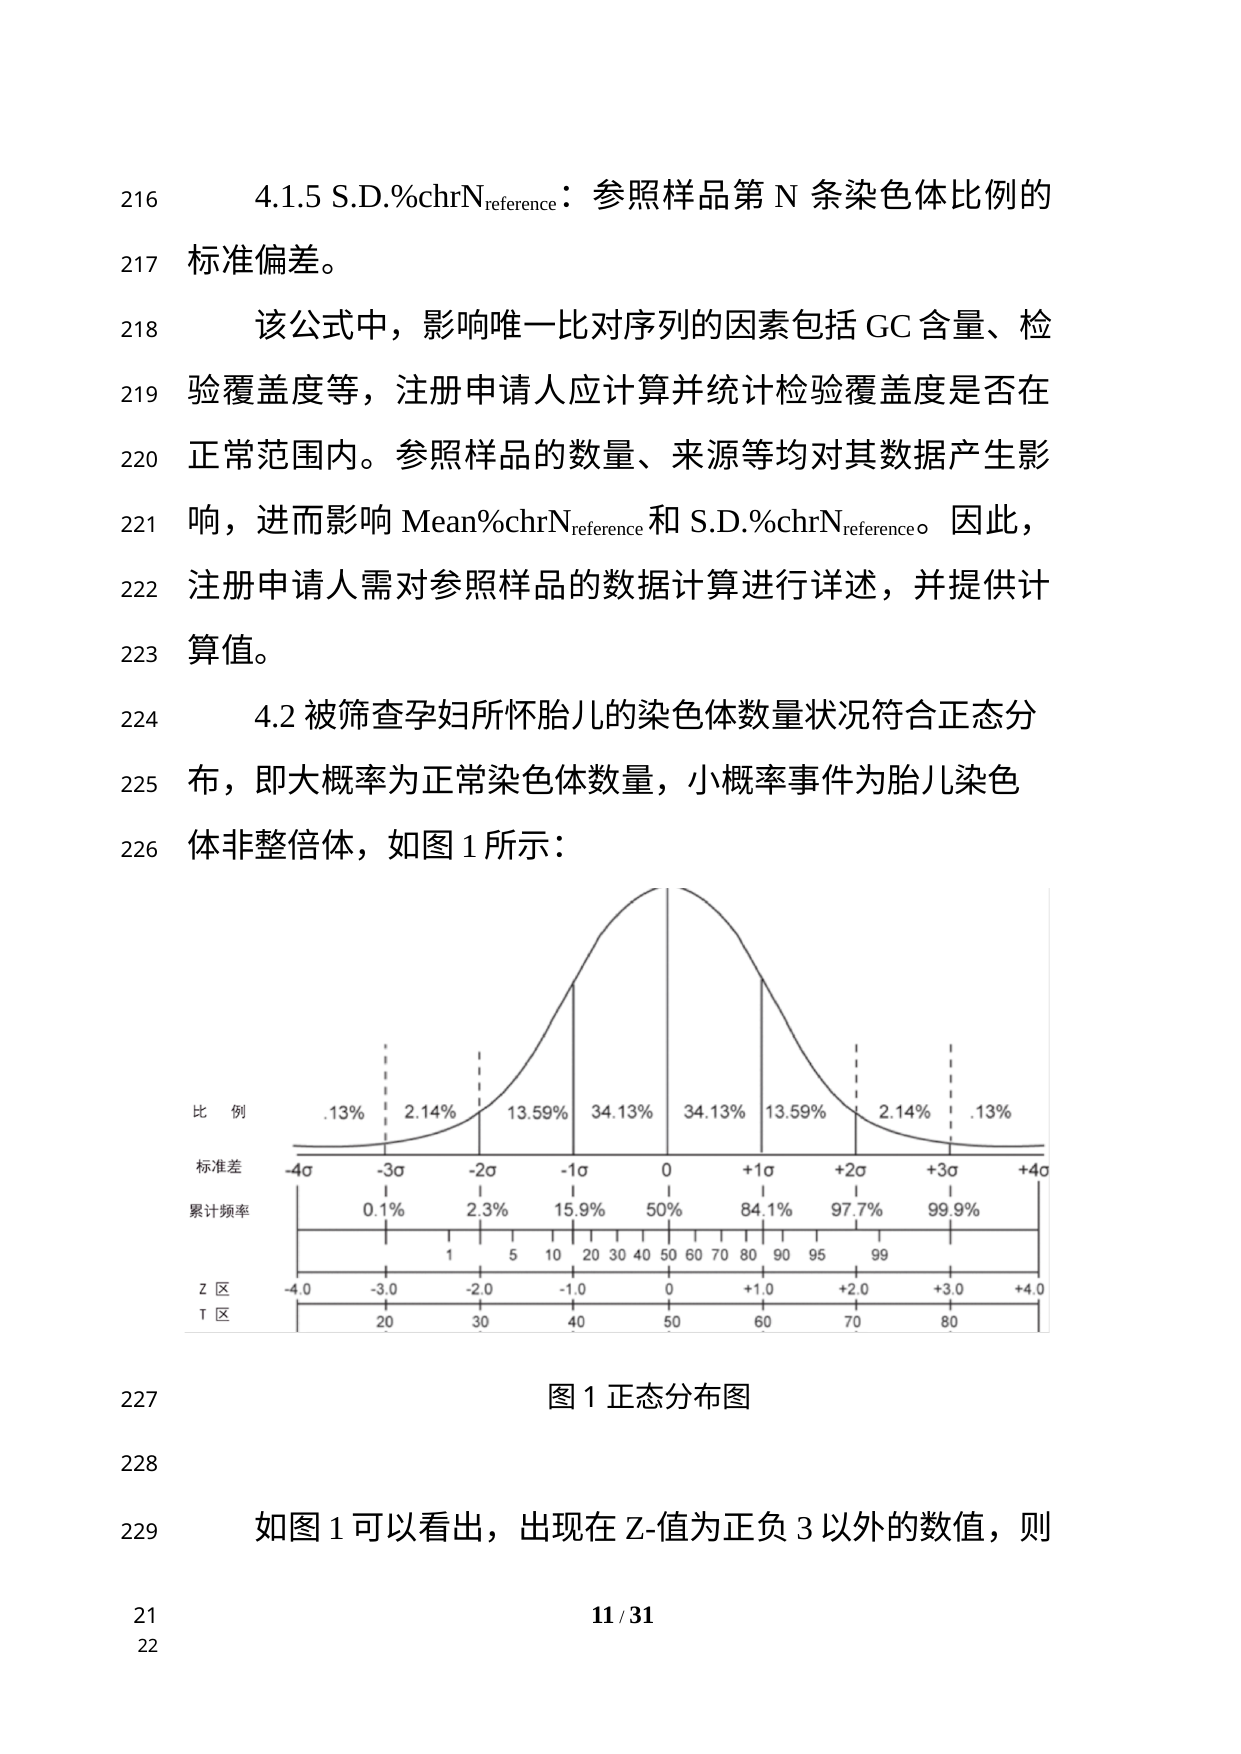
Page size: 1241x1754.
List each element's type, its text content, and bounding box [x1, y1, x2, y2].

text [187, 1493, 1053, 1558]
picture [184, 888, 1050, 1333]
text 该公式中，影响唯一比对序列的因素包括GC含量、检验覆盖度等，注册申请人应计算并统计检验覆盖度是否在正常范围内。参照样品的数量、来源等均对其数据产生影响，进而影响Mean%chrNreference和S.D.%chrNreference。因此，注册申请人需对参照样品的数据计算进行详述，并提供计算值。 [187, 290, 1053, 680]
text 4.2 被筛查孕妇所怀胎儿的染色体数量状况符合正态分布，即大概率为正常染色体数量，小概率事件为胎儿染色体非整倍体，如图1所示： [187, 680, 1053, 875]
text 4.1.5 S.D.%chrNreference：参照样品第N 条染色体比例的标准偏差。 [187, 160, 1053, 290]
